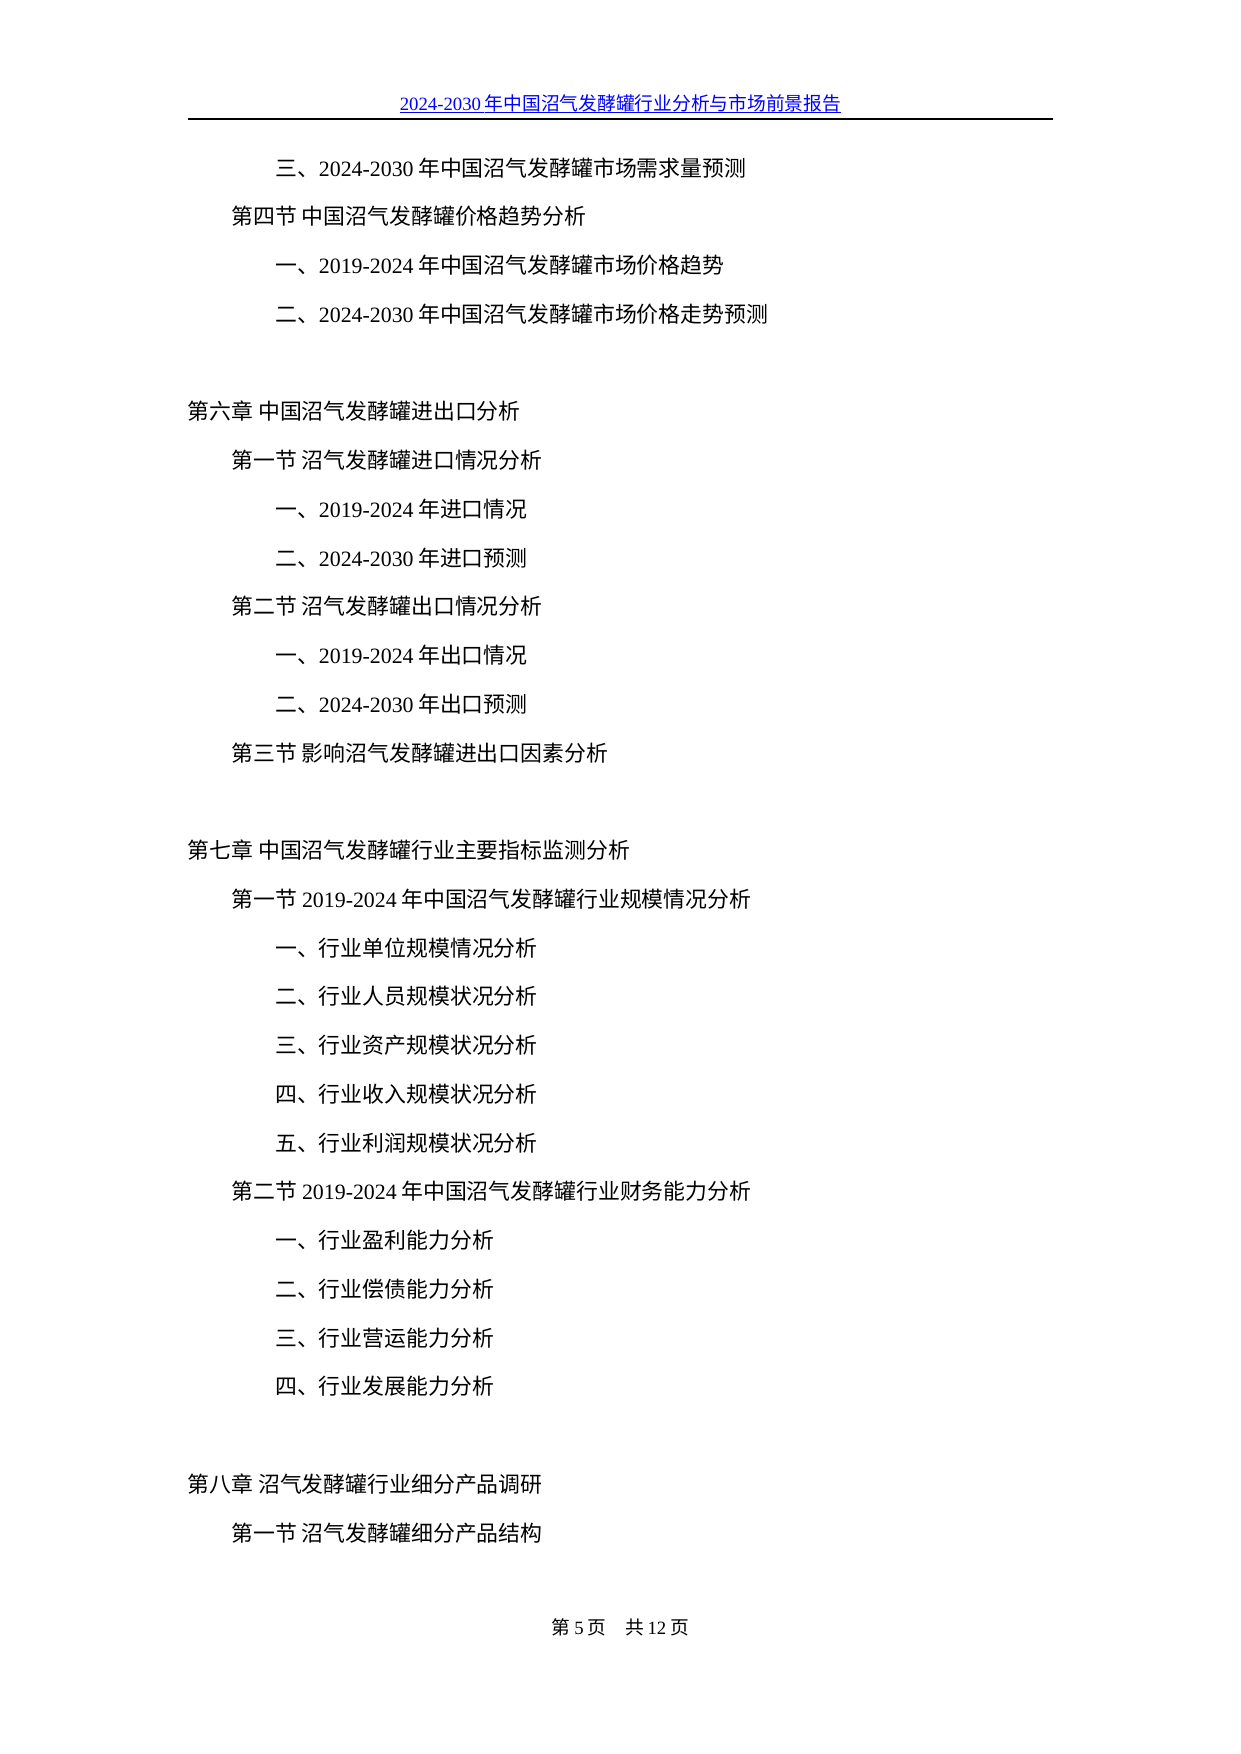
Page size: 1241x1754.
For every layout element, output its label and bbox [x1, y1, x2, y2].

text [187, 150, 1053, 1548]
